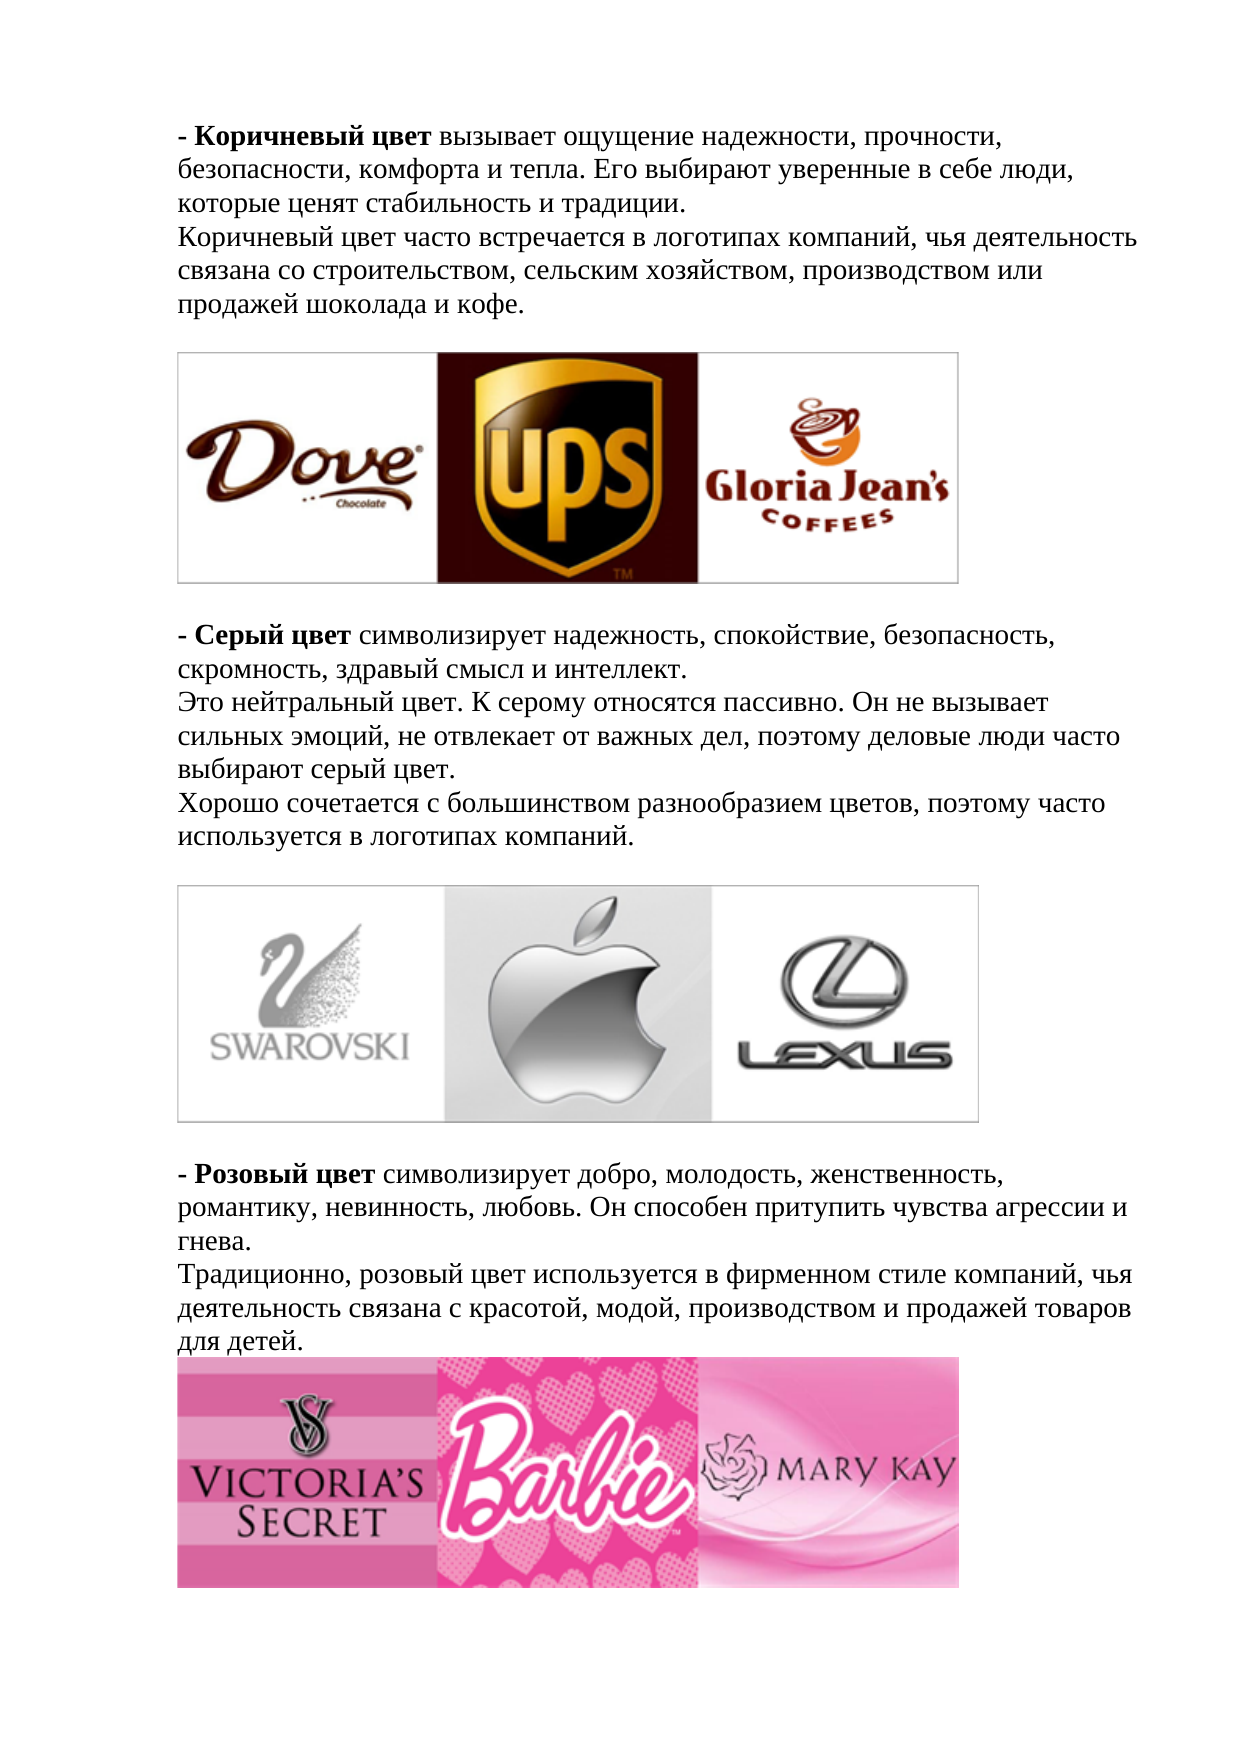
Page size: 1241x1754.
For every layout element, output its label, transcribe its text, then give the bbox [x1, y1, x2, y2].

picture [177, 1357, 959, 1588]
text Коричневый цвет часто встречается в логотипах компаний, чья деятельность связана со строительством, сельским хозяйством, производством или продажей шоколада и кофе. [177, 219, 1152, 319]
text Хорошо сочетается с большинством разнообразием цветов, поэтому часто используется в логотипах компаний. [177, 785, 1152, 852]
text - Розовый цвет символизирует добро, молодость, женственность, романтику, невинность, любовь. Он способен притупить чувства агрессии и гнева. [177, 1156, 1152, 1256]
picture [177, 352, 959, 584]
text - Серый цвет символизирует надежность, спокойствие, безопасность, скромность, здравый смысл и интеллект. [177, 617, 1152, 684]
text - Коричневый цвет вызывает ощущение надежности, прочности, безопасности, комфорта и тепла. Его выбирают уверенные в себе люди, которые ценят стабильность и традиции. [177, 118, 1152, 219]
text Традиционно, розовый цвет используется в фирменном стиле компаний, чья деятельность связана с красотой, модой, производством и продажей товаров для детей. [177, 1256, 1152, 1357]
text Это нейтральный цвет. К серому относятся пассивно. Он не вызывает сильных эмоций, не отвлекает от важных дел, поэтому деловые люди часто выбирают серый цвет. [177, 684, 1152, 785]
picture [177, 885, 979, 1123]
